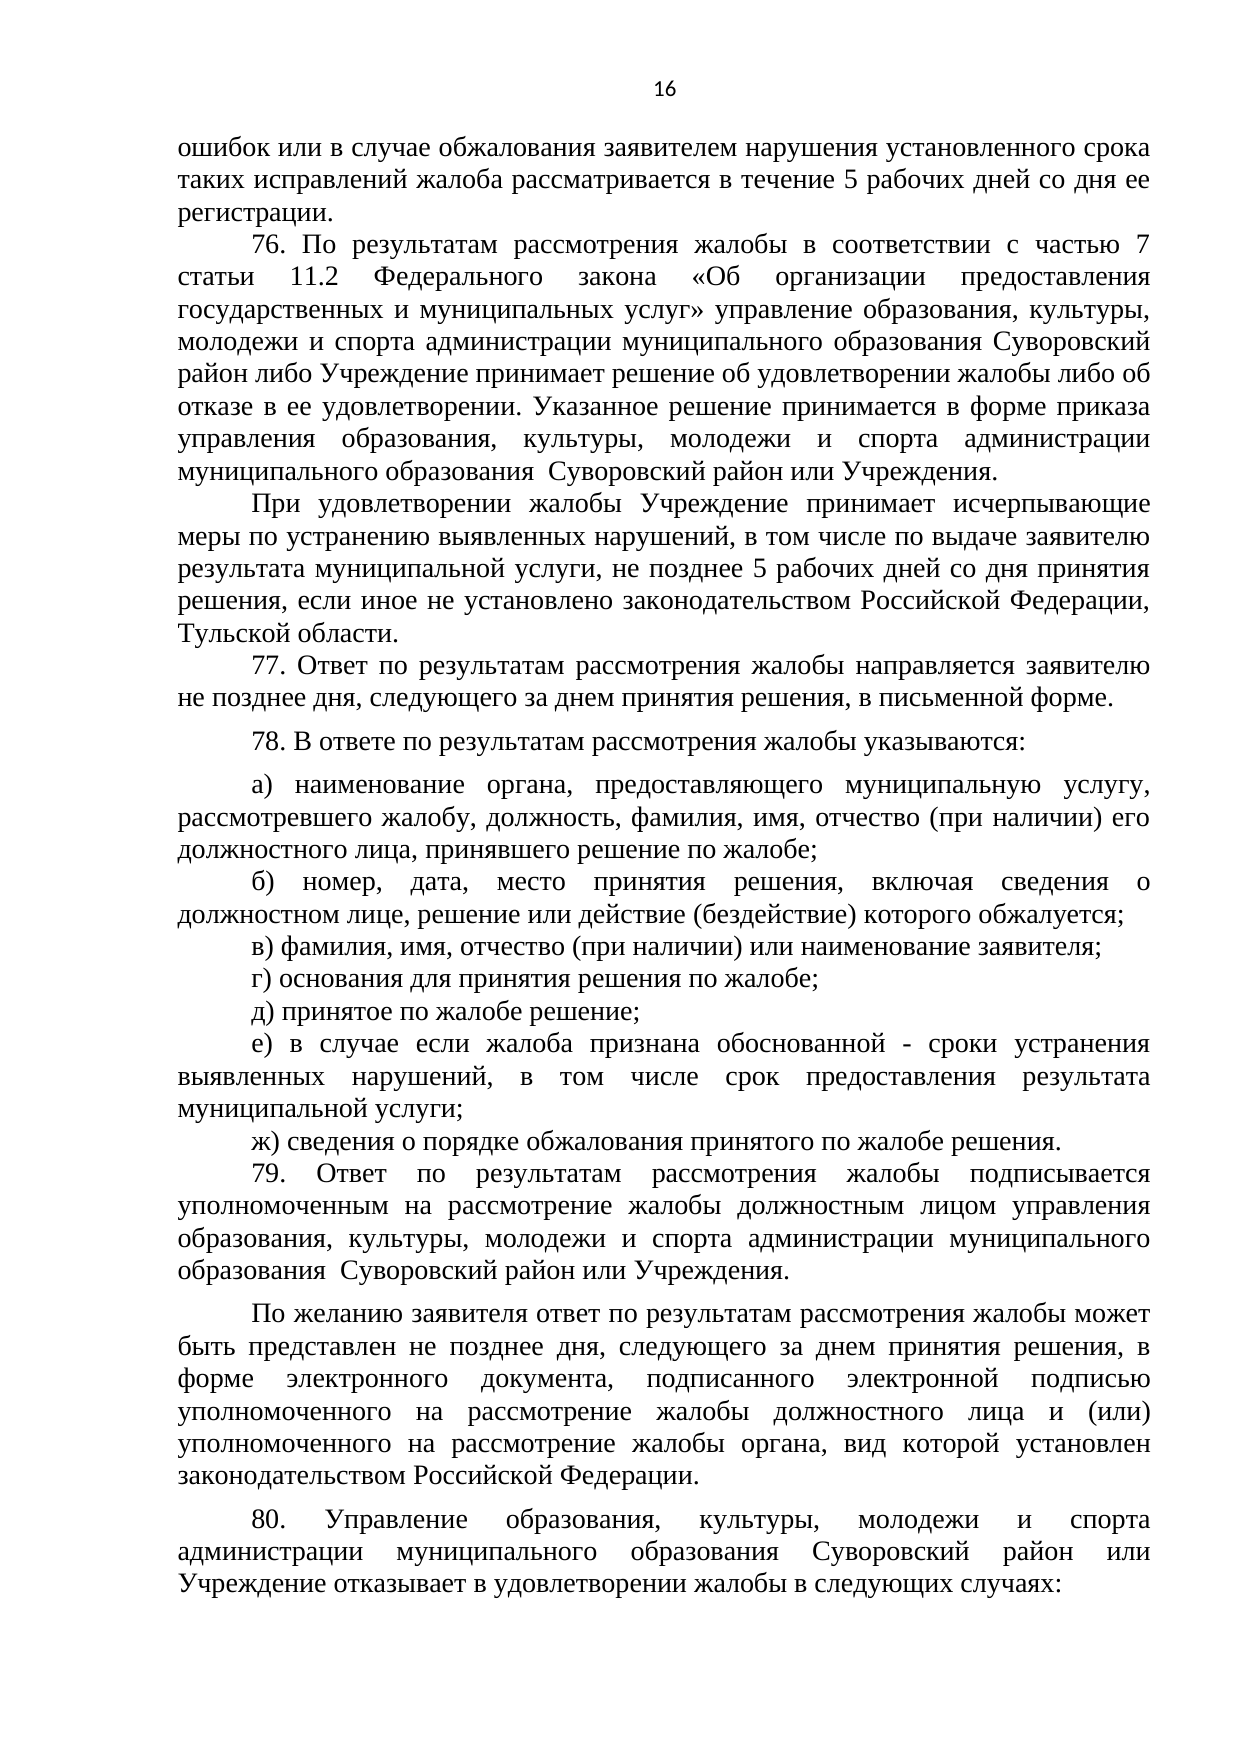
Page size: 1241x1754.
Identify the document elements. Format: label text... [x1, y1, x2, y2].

text ж) сведения о порядке обжалования принятого по жалобе решения. [177, 1123, 1152, 1156]
text б) номер, дата, место принятия решения, включая сведения о должностном лице, решение или действие (бездействие) которого обжалуется; [177, 864, 1152, 929]
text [177, 130, 1152, 227]
text д) принятое по жалобе решение; [177, 994, 1152, 1026]
text 80. Управление образования, культуры, молодежи и спорта администрации муниципального образования Суворовский район или Учреждение отказывает в удовлетворении жалобы в следующих случаях: [177, 1502, 1152, 1599]
text 76. По результатам рассмотрения жалобы в соответствии с частью 7 статьи 11.2 Федерального закона «Об организации предоставления государственных и муниципальных услуг» управление образования, культуры, молодежи и спорта администрации муниципального образования Суворовский район либо Учреждение принимает решение об удовлетворении жалобы либо об отказе в ее удовлетворении. Указанное решение принимается в форме приказа управления образования, культуры, молодежи и спорта администрации муниципального образования Суворовский район или Учреждения. [177, 227, 1152, 486]
text 79. Ответ по результатам рассмотрения жалобы подписывается уполномоченным на рассмотрение жалобы должностным лицом управления образования, культуры, молодежи и спорта администрации муниципального образования Суворовский район или Учреждения. [177, 1156, 1152, 1286]
text При удовлетворении жалобы Учреждение принимает исчерпывающие меры по устранению выявленных нарушений, в том числе по выдаче заявителю результата муниципальной услуги, не позднее 5 рабочих дней со дня принятия решения, если иное не установлено законодательством Российской Федерации, Тульской области. [177, 486, 1152, 648]
text г) основания для принятия решения по жалобе; [177, 962, 1152, 994]
text По желанию заявителя ответ по результатам рассмотрения жалобы может быть представлен не позднее дня, следующего за днем принятия решения, в форме электронного документа, подписанного электронной подписью уполномоченного на рассмотрение жалобы должностного лица и (или) уполномоченного на рассмотрение жалобы органа, вид которой установлен законодательством Российской Федерации. [177, 1296, 1152, 1491]
text в) фамилия, имя, отчество (при наличии) или наименование заявителя; [177, 929, 1152, 962]
text а) наименование органа, предоставляющего муниципальную услугу, рассмотревшего жалобу, должность, фамилия, имя, отчество (при наличии) его должностного лица, принявшего решение по жалобе; [177, 767, 1152, 864]
text 77. Ответ по результатам рассмотрения жалобы направляется заявителю не позднее дня, следующего за днем принятия решения, в письменной форме. [177, 648, 1152, 713]
text е) в случае если жалоба признана обоснованной - сроки устранения выявленных нарушений, в том числе срок предоставления результата муниципальной услуги; [177, 1026, 1152, 1123]
text 78. В ответе по результатам рассмотрения жалобы указываются: [177, 724, 1152, 756]
